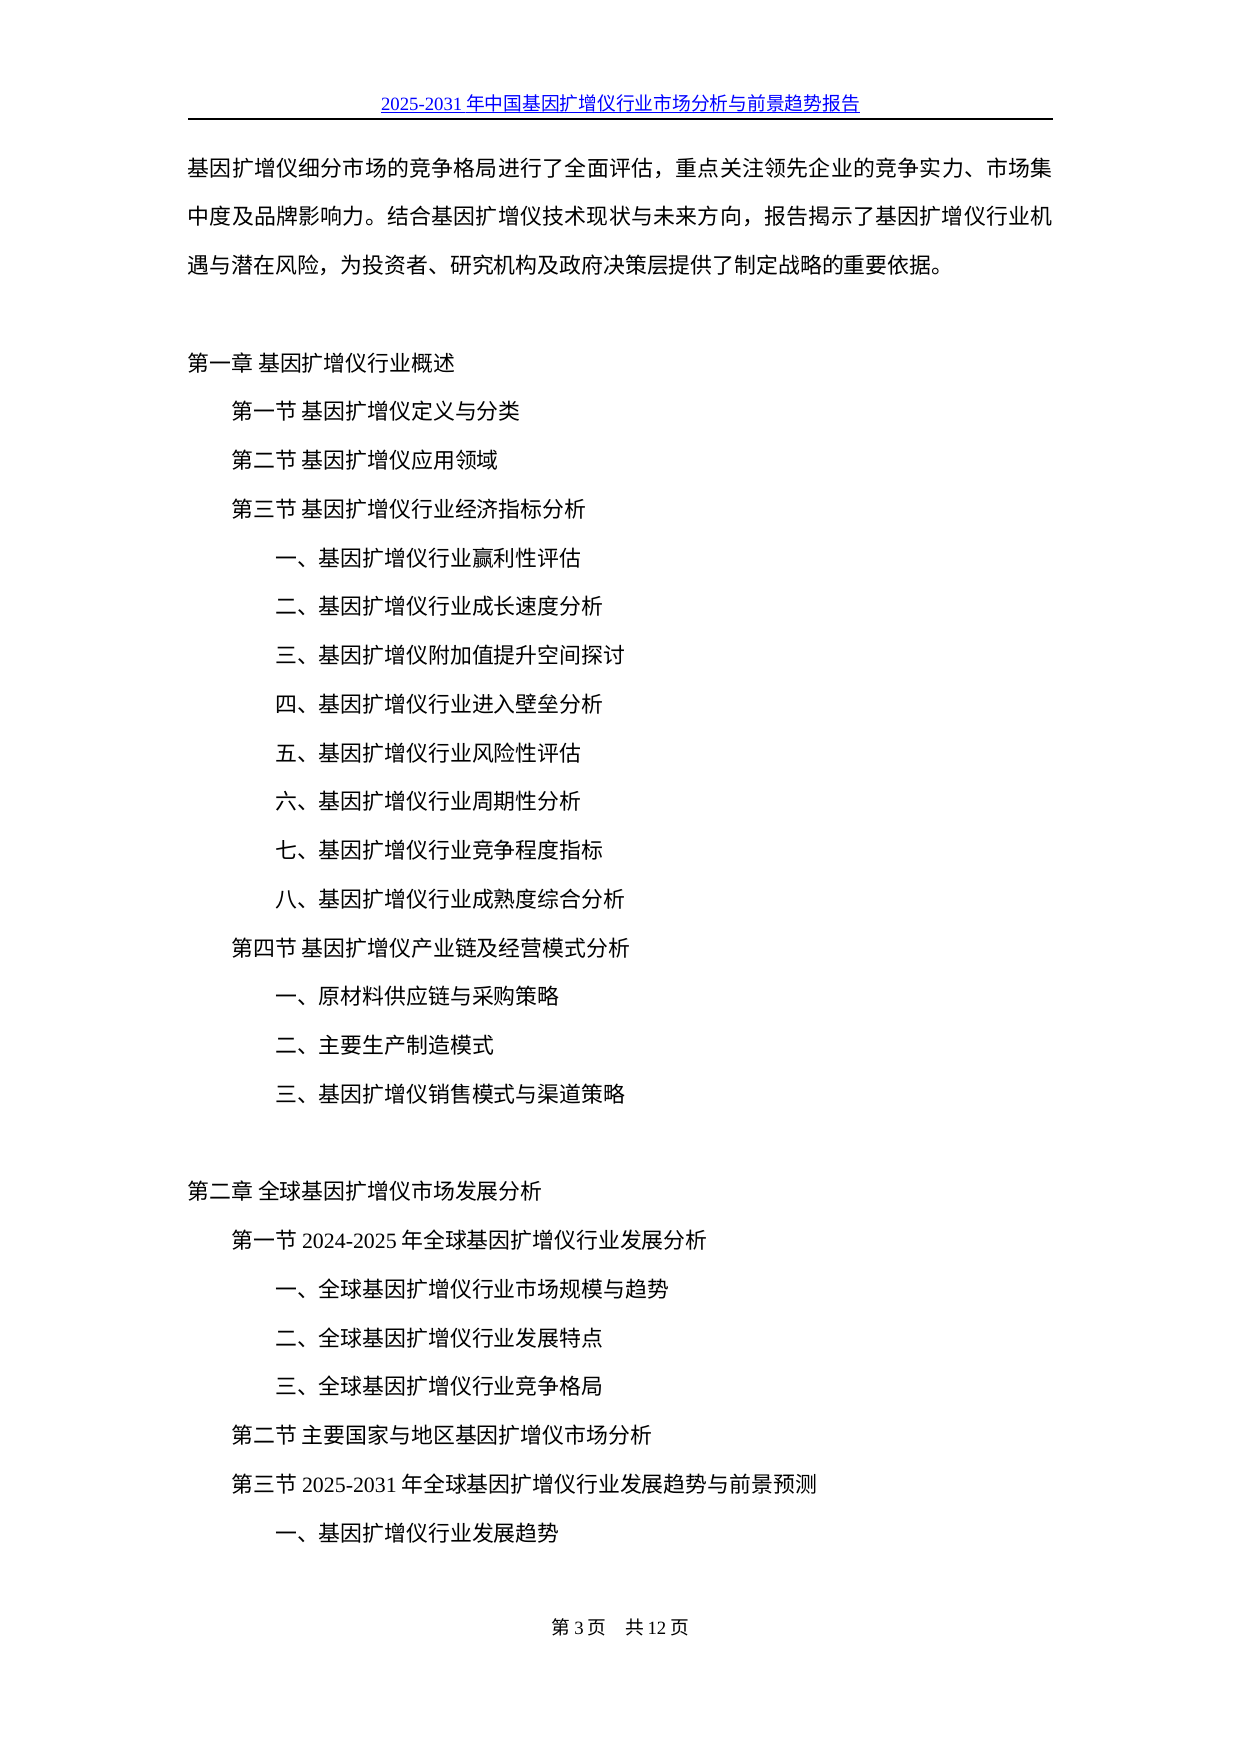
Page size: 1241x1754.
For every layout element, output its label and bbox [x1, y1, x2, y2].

text [187, 150, 1053, 1548]
